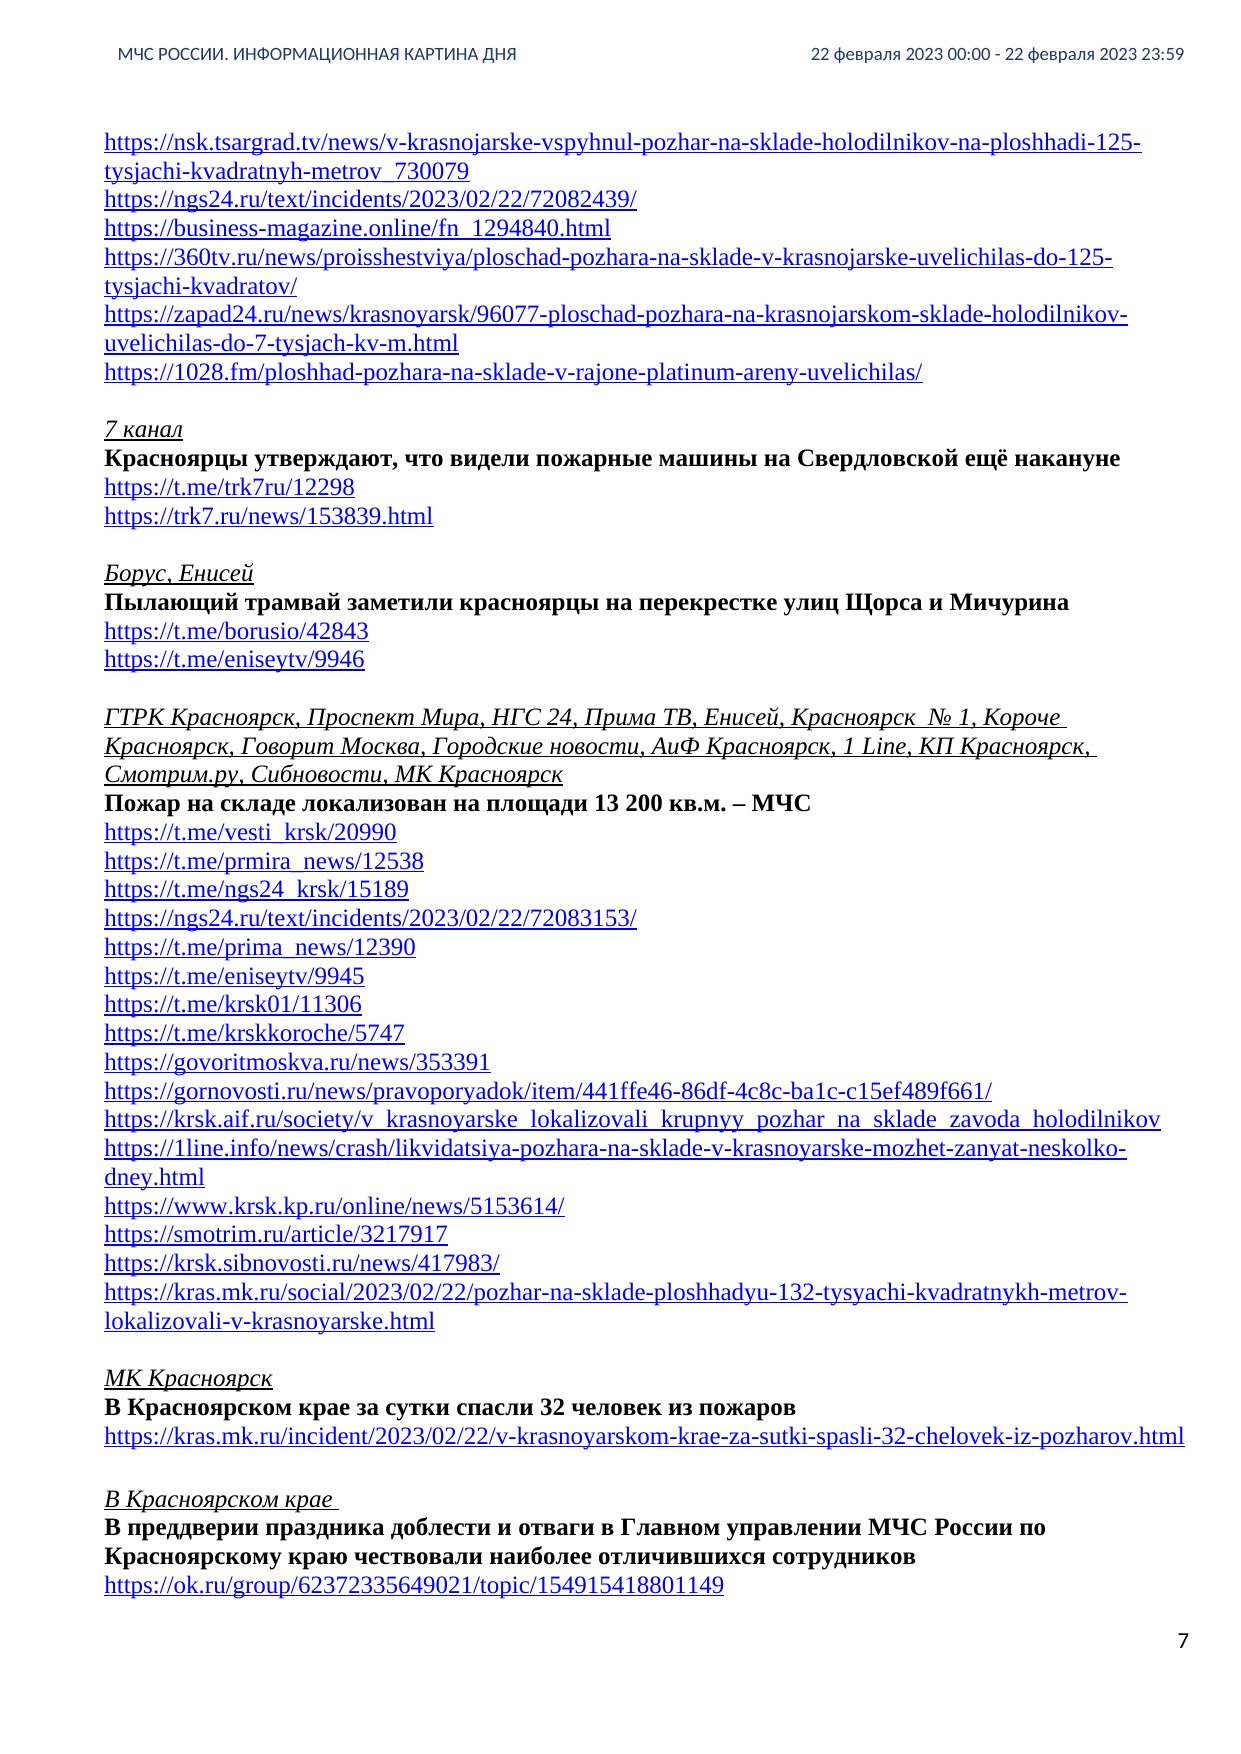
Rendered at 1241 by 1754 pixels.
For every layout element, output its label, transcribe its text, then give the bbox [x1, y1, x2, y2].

list https://www.krsk.kp.ru/online/news/5153614/ [104, 1191, 1196, 1219]
list 7 канал [104, 414, 1196, 443]
list https://zapad24.ru/news/krasnoyarsk/96077-ploschad-pozhara-na-krasnojarskom-sklade-holodilnikov-uvelichilas-do-7-tysjach-kv-m.html [104, 299, 1196, 357]
list https://t.me/prmira_news/12538 [104, 846, 1196, 874]
list https://kras.mk.ru/social/2023/02/22/pozhar-na-sklade-ploshhadyu-132-tysyachi-kvadratnykh-metrov-lokalizovali-v-krasnoyarske.html [104, 1277, 1196, 1334]
list https://ngs24.ru/text/incidents/2023/02/22/72082439/ [104, 184, 1196, 213]
list Борус, Енисей [104, 558, 1196, 587]
text https://ok.ru/group/62372335649021/topic/154915418801149 [104, 1570, 1181, 1599]
list https://t.me/prima_news/12390 [104, 932, 1196, 961]
list https://gornovosti.ru/news/pravoporyadok/item/441ffe46-86df-4c8c-ba1c-c15ef489f661/ [104, 1076, 1196, 1104]
list Пожар на складе локализован на площади 13 200 кв.м. – МЧС [104, 788, 1196, 817]
list https://smotrim.ru/article/3217917 [104, 1219, 1196, 1248]
list ГТРК Красноярск, Проспект Мира, НГС 24, Прима ТВ, Енисей, Красноярск № 1, Короче Красноярск, Говорит Москва, Городские новости, АиФ Красноярск, 1 Line, КП Красноярск, Смотрим.ру, Сибновости, МК Красноярск [104, 702, 1196, 788]
list https://1line.info/news/crash/likvidatsiya-pozhara-na-sklade-v-krasnoyarske-mozhet-zanyat-neskolko-dney.html [104, 1133, 1196, 1191]
list Пылающий трамвай заметили красноярцы на перекрестке улиц Щорса и Мичурина [104, 587, 1196, 616]
list https://krsk.sibnovosti.ru/news/417983/ [104, 1248, 1196, 1277]
list https://nsk.tsargrad.tv/news/v-krasnojarske-vspyhnul-pozhar-na-sklade-holodilnikov-na-ploshhadi-125-tysjachi-kvadratnyh-metrov_730079 [104, 127, 1196, 184]
list МК Красноярск [104, 1363, 1196, 1392]
list https://1028.fm/ploshhad-pozhara-na-sklade-v-rajone-platinum-areny-uvelichilas/ [104, 357, 1196, 386]
list https://ngs24.ru/text/incidents/2023/02/22/72083153/ [104, 903, 1196, 932]
list https://krsk.aif.ru/society/v_krasnoyarske_lokalizovali_krupnyy_pozhar_na_sklade_zavoda_holodilnikov [104, 1104, 1196, 1133]
list https://t.me/eniseytv/9946 [104, 644, 1196, 673]
list https://trk7.ru/news/153839.html [104, 501, 1196, 529]
list https://t.me/ngs24_krsk/15189 [104, 874, 1196, 903]
text В преддверии праздника доблести и отваги в Главном управлении МЧС России по Красноярскому краю чествовали наиболее отличившихся сотрудников [104, 1512, 1181, 1570]
list https://kras.mk.ru/incident/2023/02/22/v-krasnoyarskom-krae-za-sutki-spasli-32-chelovek-iz-pozharov.html [104, 1421, 1196, 1449]
list https://t.me/trk7ru/12298 [104, 472, 1196, 501]
list https://t.me/eniseytv/9945 [104, 961, 1196, 989]
list https://t.me/krskkoroche/5747 [104, 1018, 1196, 1047]
list https://govoritmoskva.ru/news/353391 [104, 1047, 1196, 1076]
list https://t.me/borusio/42843 [104, 616, 1196, 644]
list В Красноярском крае за сутки спасли 32 человек из пожаров [104, 1392, 1196, 1421]
subtitle В Красноярском крае [104, 1484, 1183, 1512]
list Красноярцы утверждают, что видели пожарные машины на Свердловской ещё накануне [104, 443, 1196, 472]
list https://360tv.ru/news/proisshestviya/ploschad-pozhara-na-sklade-v-krasnojarske-uvelichilas-do-125-tysjachi-kvadratov/ [104, 242, 1196, 299]
list https://business-magazine.online/fn_1294840.html [104, 213, 1196, 242]
list https://t.me/vesti_krsk/20990 [104, 817, 1196, 846]
list https://t.me/krsk01/11306 [104, 989, 1196, 1018]
